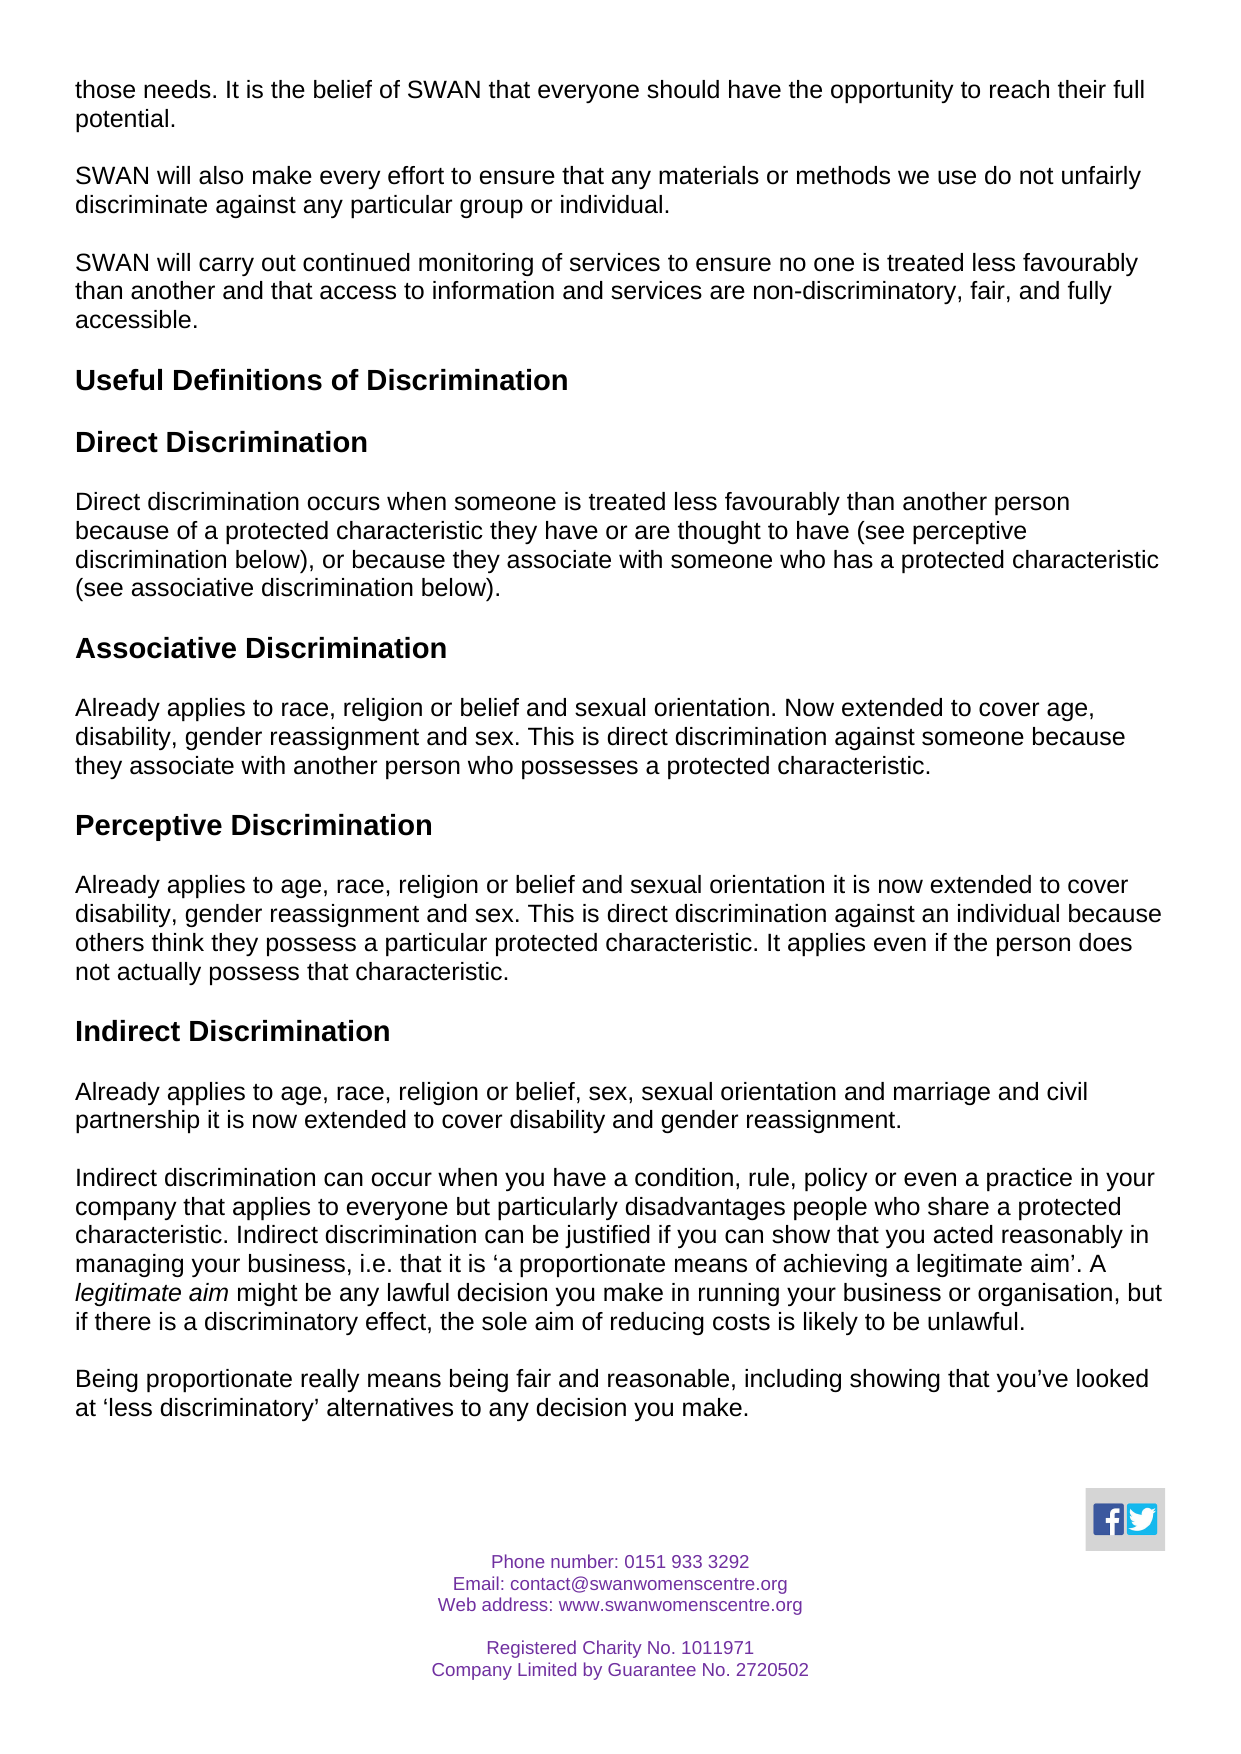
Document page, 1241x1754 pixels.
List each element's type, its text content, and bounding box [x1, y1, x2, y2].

text Perceptive Discrimination [75, 808, 1165, 842]
text Useful Definitions of Discrimination [75, 362, 1165, 396]
text Already applies to race, religion or belief and sexual orientation. Now extended to cover age, disability, gender reassignment and sex. This is direct discrimination against someone because they associate with another person who possesses a protected characteristic. [75, 693, 1165, 779]
text Direct discrimination occurs when someone is treated less favourably than another person because of a protected characteristic they have or are thought to have (see perceptive discrimination below), or because they associate with someone who has a protected characteristic (see associative discrimination below). [75, 487, 1165, 602]
text Associative Discrimination [75, 631, 1165, 664]
text Indirect discrimination can occur when you have a condition, rule, policy or even a practice in your company that applies to everyone but particularly disadvantages people who share a protected characteristic. Indirect discrimination can be justified if you can show that you acted reasonably in managing your business, i.e. that it is ‘a proportionate means of achieving a legitimate aim’. A legitimate aim might be any lawful decision you make in running your business or organisation, but if there is a discriminatory effect, the sole aim of reducing costs is likely to be unlawful. [75, 1163, 1165, 1335]
text Direct Discrimination [75, 425, 1165, 458]
text Being proportionate really means being fair and reasonable, including showing that you’ve looked at ‘less discriminatory’ alternatives to any decision you make. [75, 1364, 1165, 1421]
text SWAN will carry out continued monitoring of services to ensure no one is treated less favourably than another and that access to information and services are non-discriminatory, fair, and fully accessible. [75, 247, 1165, 334]
picture [1085, 1488, 1166, 1551]
text Indirect Discrimination [75, 1014, 1165, 1048]
text SWAN will also make every effort to ensure that any materials or methods we use do not unfairly discriminate against any particular group or individual. [75, 161, 1165, 219]
text Already applies to age, race, religion or belief, sex, sexual orientation and marriage and civil partnership it is now extended to cover disability and gender reassignment. [75, 1076, 1165, 1134]
text Already applies to age, race, religion or belief and sexual orientation it is now extended to cover disability, gender reassignment and sex. This is direct discrimination against an individual because others think they possess a particular protected characteristic. It applies even if the person does not actually possess that characteristic. [75, 870, 1165, 985]
